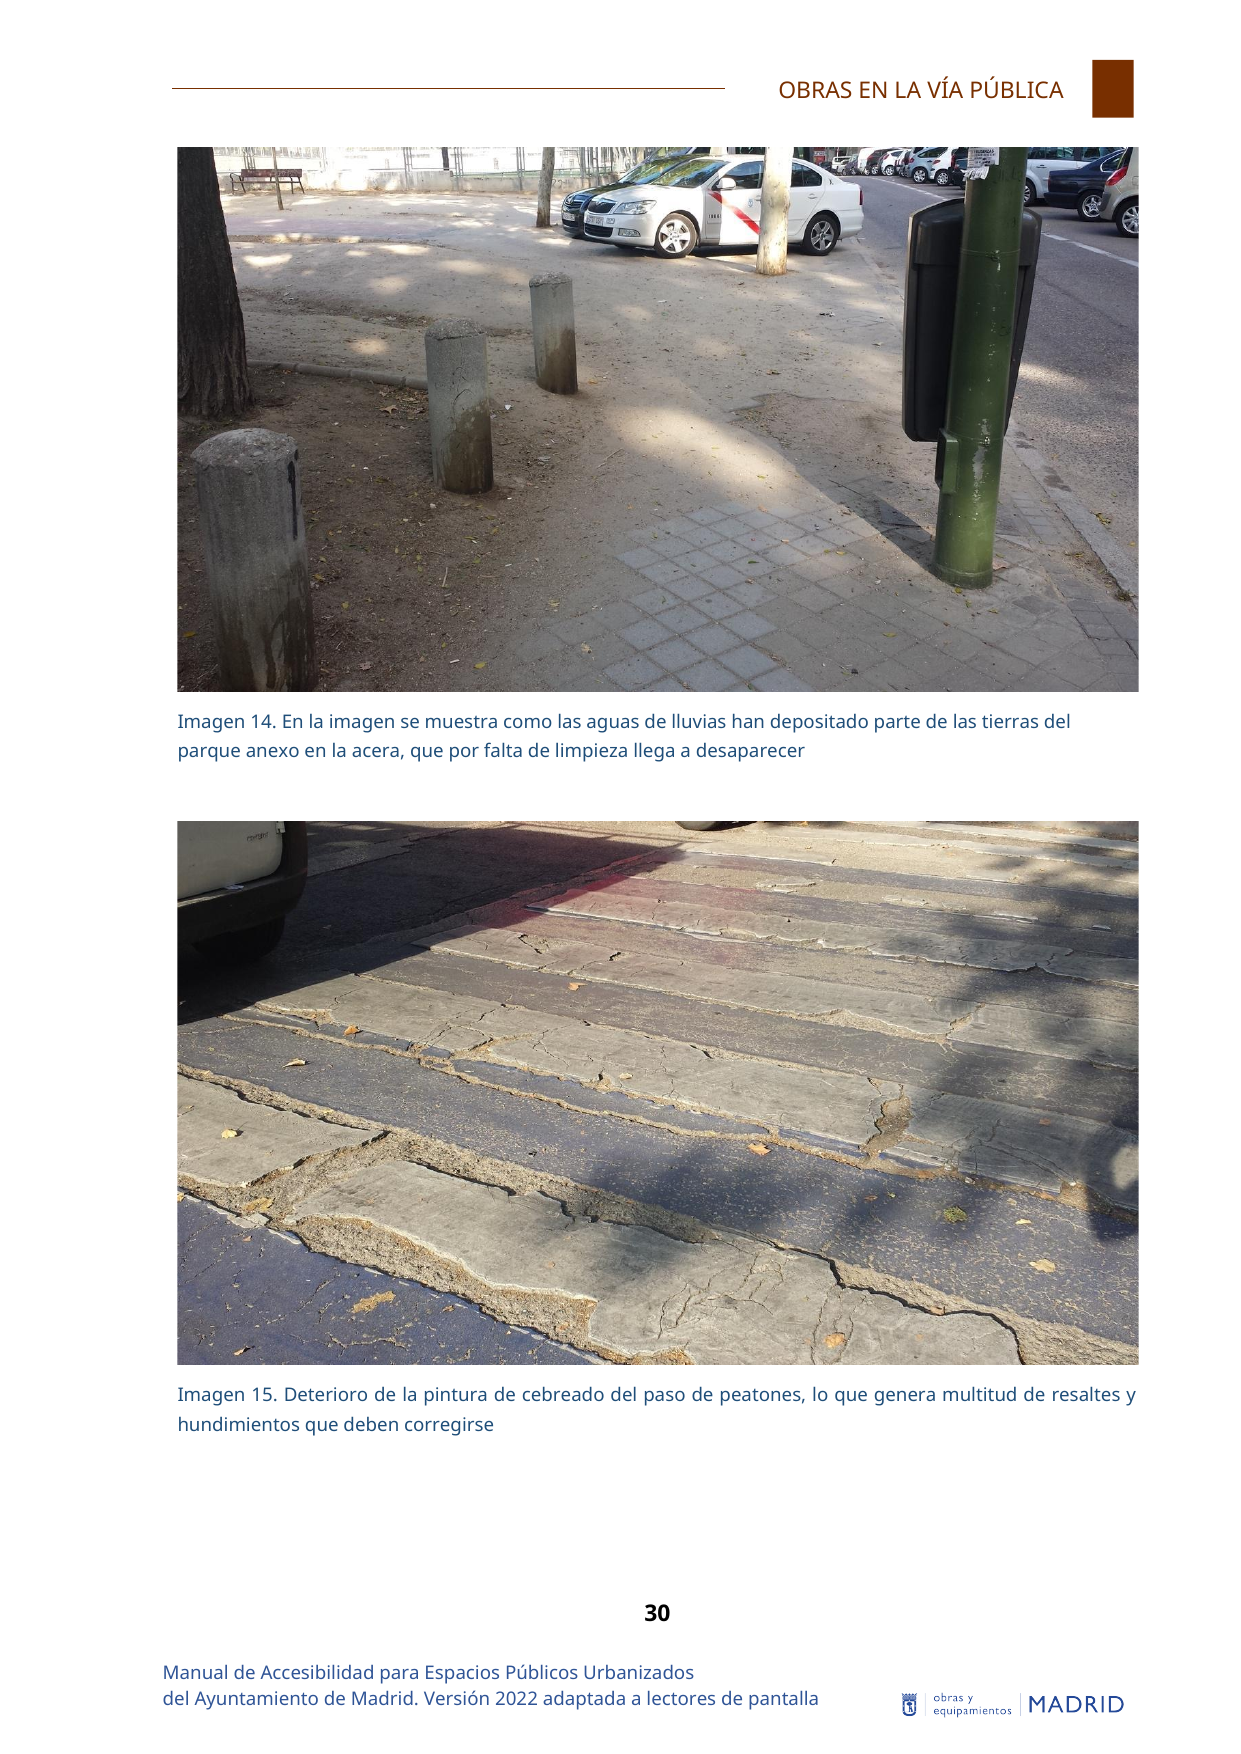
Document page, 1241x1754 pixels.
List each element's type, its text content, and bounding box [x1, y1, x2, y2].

picture [177, 821, 1139, 1365]
text Imagen 14. En la imagen se muestra como las aguas de lluvias han depositado parte de las tierras del parque anexo en la acera, que por falta de limpieza llega a desaparecer [177, 708, 1137, 763]
text Imagen 15. Deterioro de la pintura de cebreado del paso de peatones, lo que genera multitud de resaltes y hundimientos que deben corregirse [177, 1382, 1137, 1437]
picture [897, 1688, 1125, 1720]
picture [177, 147, 1139, 692]
